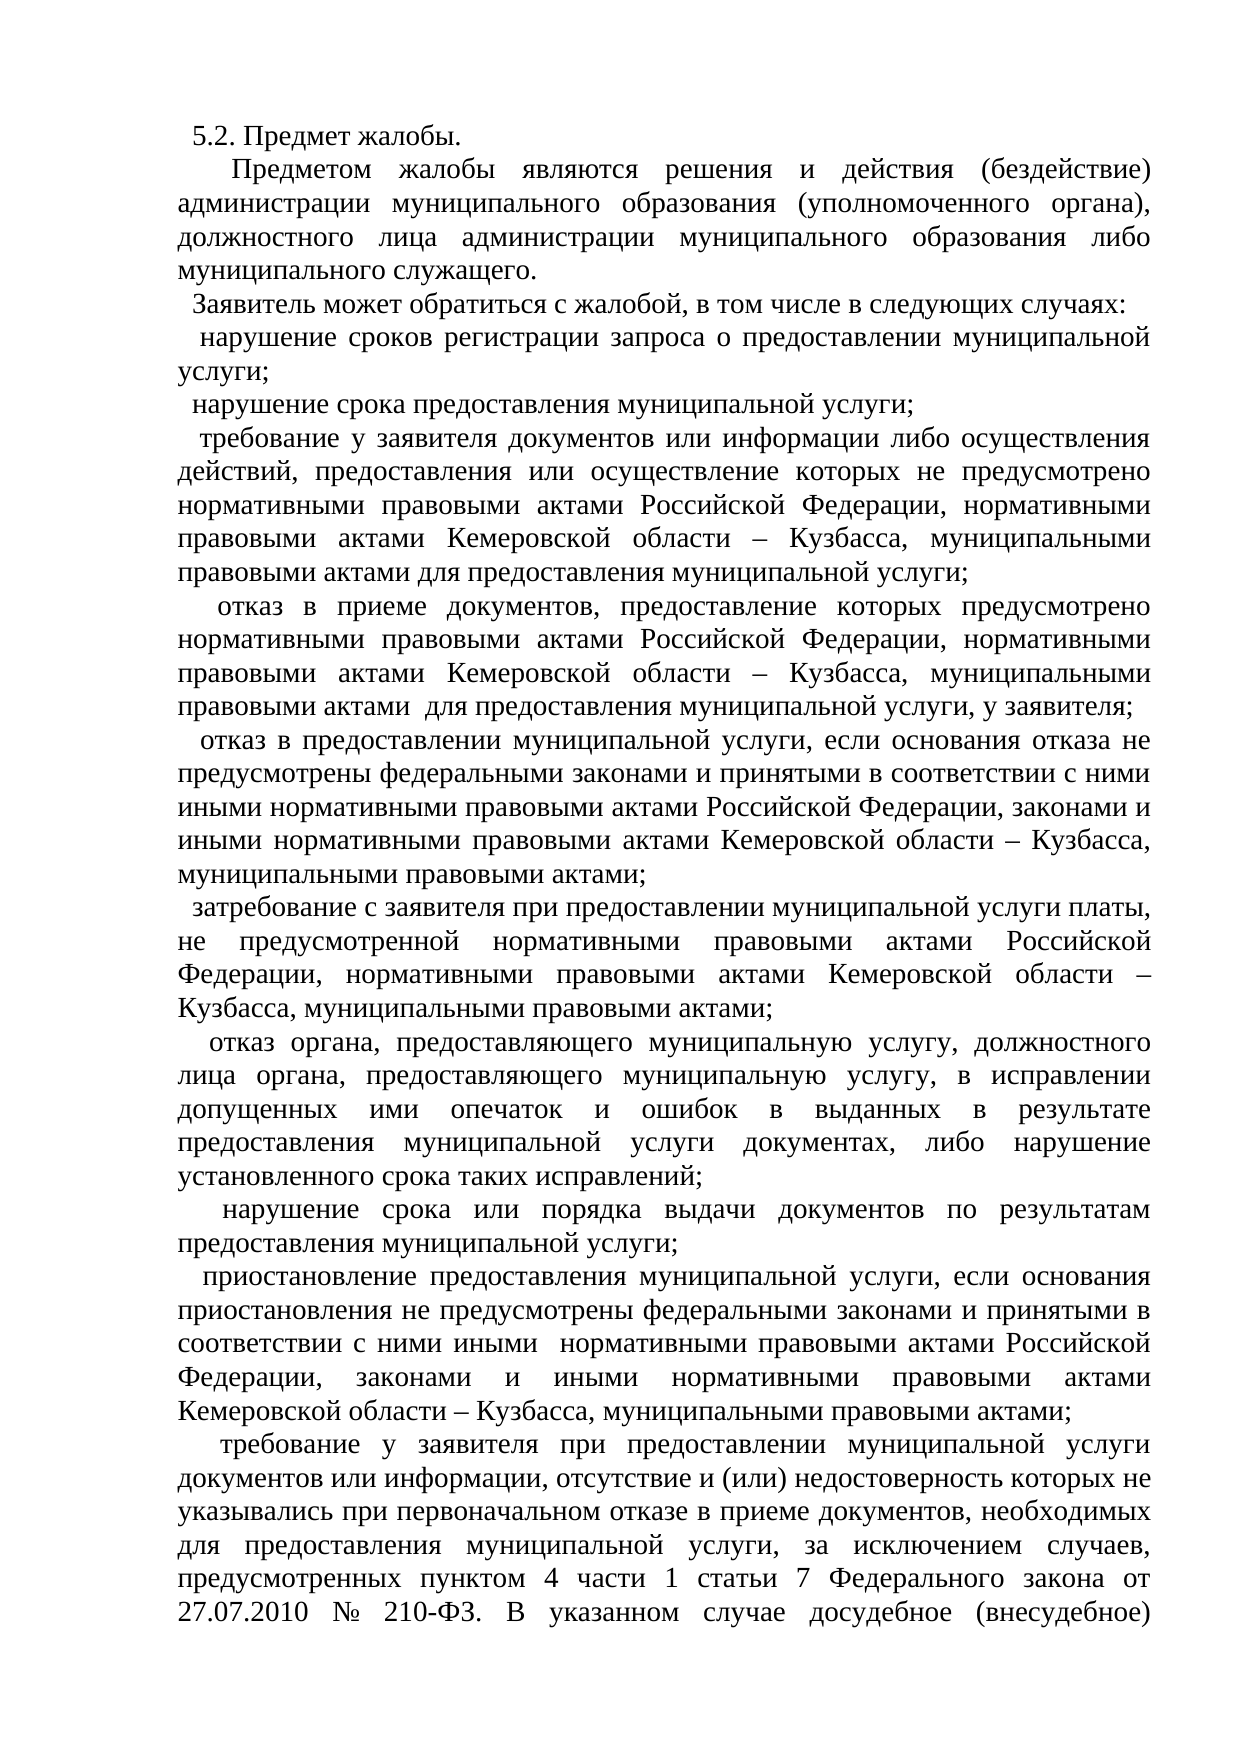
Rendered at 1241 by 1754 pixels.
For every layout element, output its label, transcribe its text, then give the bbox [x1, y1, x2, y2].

text нарушение сроков регистрации запроса о предоставлении муниципальной услуги; [177, 319, 1152, 386]
text Заявитель может обратиться с жалобой, в том числе в следующих случаях: [177, 286, 1152, 319]
text затребование с заявителя при предоставлении муниципальной услуги платы, не предусмотренной нормативными правовыми актами Российской Федерации, нормативными правовыми актами Кемеровской области – Кузбасса, муниципальными правовыми актами; [177, 889, 1152, 1024]
text отказ в предоставлении муниципальной услуги, если основания отказа не предусмотрены федеральными законами и принятыми в соответствии с ними иными нормативными правовыми актами Российской Федерации, законами и иными нормативными правовыми актами Кемеровской области – Кузбасса, муниципальными правовыми актами; [177, 722, 1152, 889]
text отказ в приеме документов, предоставление которых предусмотрено нормативными правовыми актами Российской Федерации, нормативными правовыми актами Кемеровской области – Кузбасса, муниципальными правовыми актами для предоставления муниципальной услуги, у заявителя; [177, 588, 1152, 722]
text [177, 1426, 1152, 1627]
text нарушение срока или порядка выдачи документов по результатам предоставления муниципальной услуги; [177, 1191, 1152, 1258]
text требование у заявителя документов или информации либо осуществления действий, предоставления или осуществление которых не предусмотрено нормативными правовыми актами Российской Федерации, нормативными правовыми актами Кемеровской области – Кузбасса, муниципальными правовыми актами для предоставления муниципальной услуги; [177, 420, 1152, 588]
text Предметом жалобы являются решения и действия (бездействие) администрации муниципального образования (уполномоченного органа), должностного лица администрации муниципального образования либо муниципального служащего. [177, 152, 1152, 286]
text отказ органа, предоставляющего муниципальную услугу, должностного лица органа, предоставляющего муниципальную услугу, в исправлении допущенных ими опечаток и ошибок в выданных в результате предоставления муниципальной услуги документах, либо нарушение установленного срока таких исправлений; [177, 1024, 1152, 1191]
text нарушение срока предоставления муниципальной услуги; [177, 386, 1152, 420]
text приостановление предоставления муниципальной услуги, если основания приостановления не предусмотрены федеральными законами и принятыми в соответствии с ними иными нормативными правовыми актами Российской Федерации, законами и иными нормативными правовыми актами Кемеровской области – Кузбасса, муниципальными правовыми актами; [177, 1258, 1152, 1426]
text 5.2. Предмет жалобы. [177, 118, 1152, 152]
